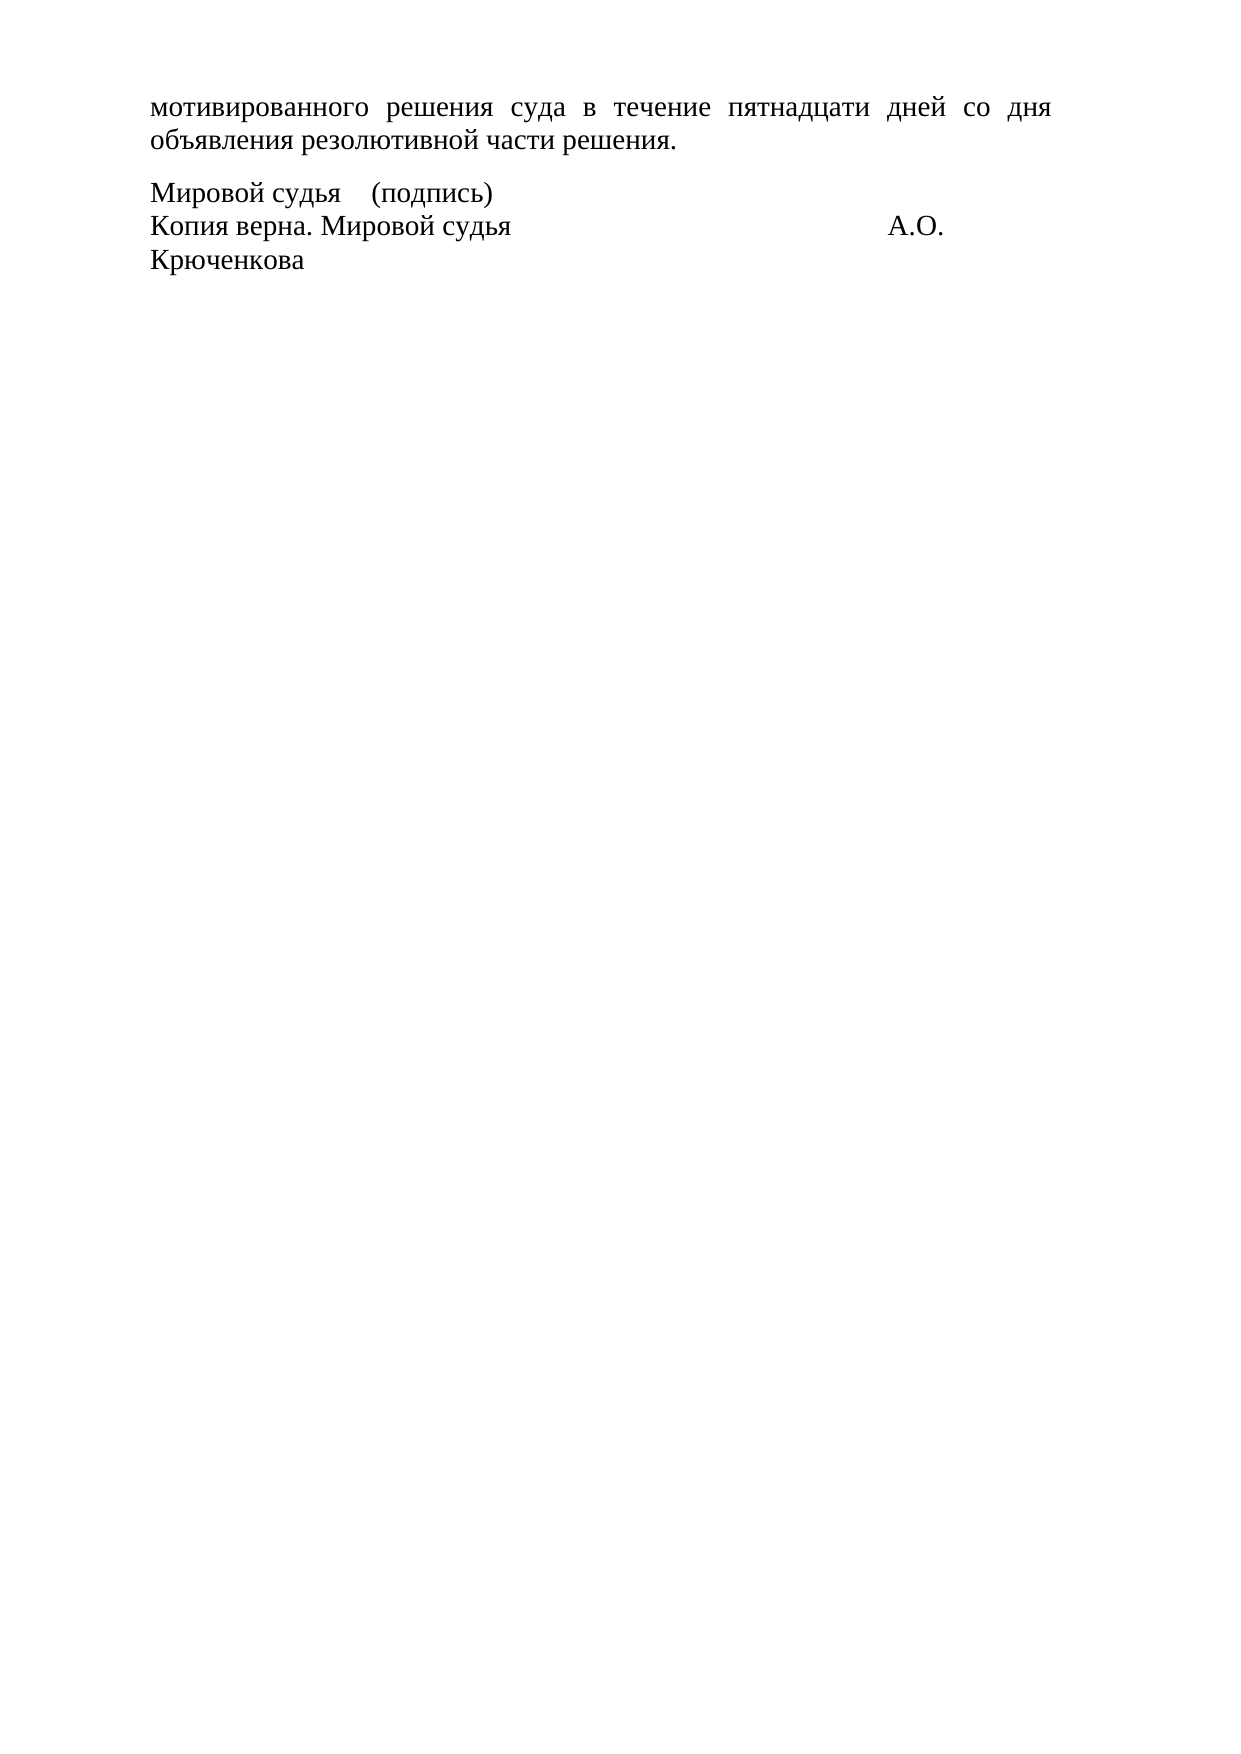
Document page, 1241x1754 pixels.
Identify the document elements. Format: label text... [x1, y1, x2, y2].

text Мировой судья (подпись) [150, 175, 1053, 208]
text Копия верна. Мировой судья А.О. Крюченкова [150, 208, 1053, 276]
